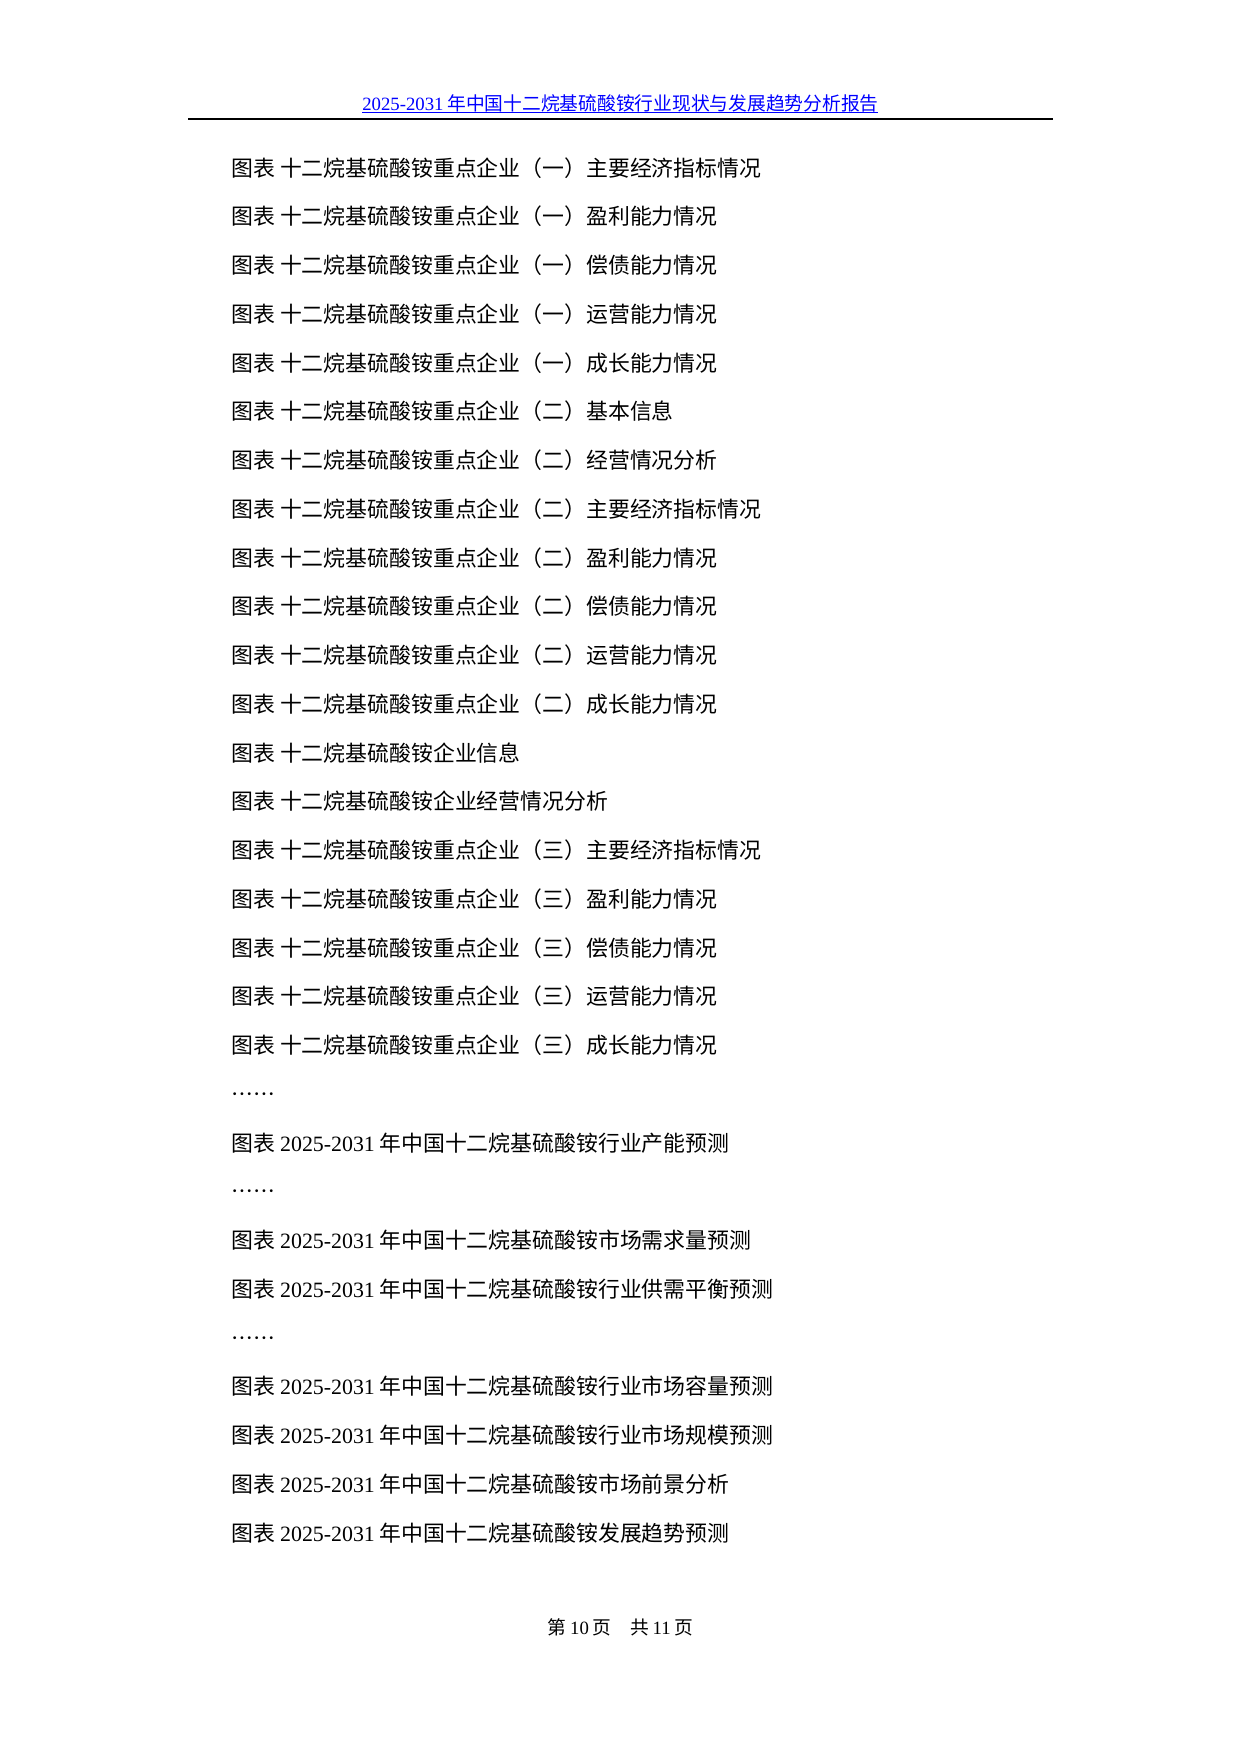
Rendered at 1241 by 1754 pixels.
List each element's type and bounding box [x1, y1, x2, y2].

text [187, 150, 1053, 1548]
